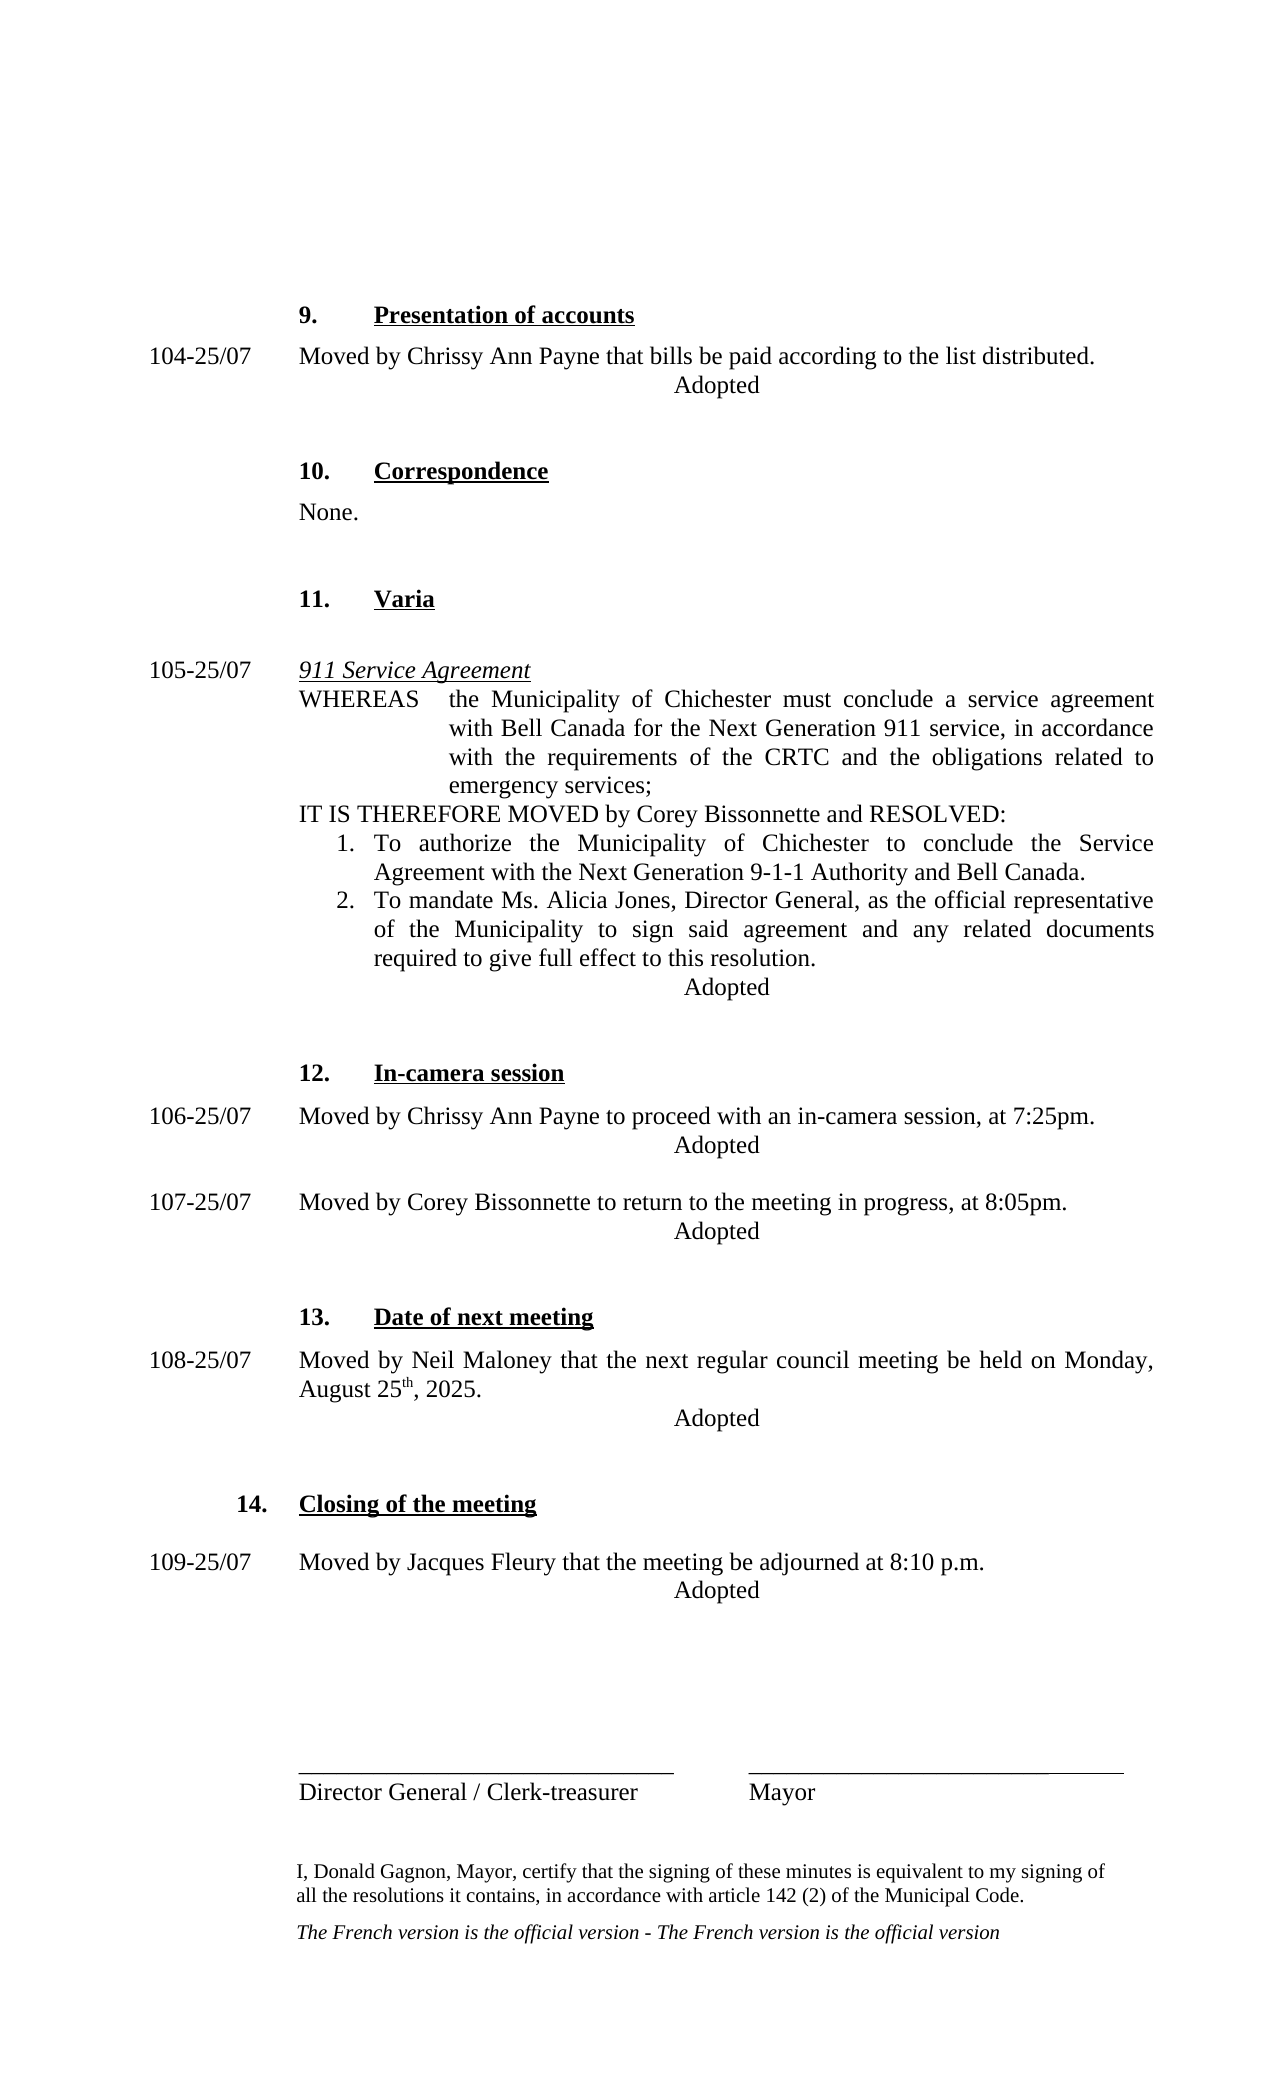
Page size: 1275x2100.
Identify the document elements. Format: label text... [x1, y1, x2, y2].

text WHEREAS the Municipality of Chichester must conclude a service agreement with Bell Canada for the Next Generation 911 service, in accordance with the requirements of the CRTC and the obligations related to emergency services; [298, 684, 1155, 799]
text 107-25/07 Moved by Corey Bissonnette to return to the meeting in progress, at 8:05pm. [148, 1187, 1155, 1216]
list To authorize the Municipality of Chichester to conclude the Service Agreement with the Next Generation 9-1-1 Authority and Bell Canada. [336, 828, 1155, 886]
text 14. Closing of the meeting [148, 1489, 1155, 1518]
text The French version is the official version - The French version is the official version [296, 1920, 1125, 1944]
text Adopted [598, 1576, 1155, 1604]
text Adopted [598, 1403, 1155, 1432]
list To mandate Ms. Alicia Jones, Director General, as the official representative of the Municipality to sign said agreement and any related documents required to give full effect to this resolution. [336, 886, 1155, 972]
text Adopted [298, 972, 1155, 1001]
text Adopted [673, 370, 1155, 399]
text 13. Date of next meeting [148, 1302, 1155, 1331]
text 104-25/07 Moved by Chrissy Ann Payne that bills be paid according to the list distributed. [148, 341, 1155, 370]
text 109-25/07 Moved by Jacques Fleury that the meeting be adjourned at 8:10 p.m. [148, 1547, 1155, 1576]
text 108-25/07 Moved by Neil Maloney that the next regular council meeting be held on Monday, August 25th, 2025. [148, 1346, 1155, 1403]
text 10. Correspondence [298, 456, 1155, 485]
text I, Donald Gagnon, Mayor, certify that the signing of these minutes is equivalent to my signing of all the resolutions it contains, in accordance with article 142 (2) of the Municipal Code. [296, 1859, 1125, 1907]
text IT IS THEREFORE MOVED by Corey Bissonnette and RESOLVED: [298, 799, 1155, 828]
text 11. Varia [298, 584, 1155, 612]
text ______________________________ ________________________ Director General / Clerk-treasurer Mayor [148, 1748, 1125, 1806]
text 105-25/07 911 Service Agreement [148, 656, 1155, 684]
text 106-25/07 Moved by Chrissy Ann Payne to proceed with an in-camera session, at 7:25pm. [148, 1101, 1155, 1130]
text Adopted [148, 1216, 1155, 1245]
text None. [223, 497, 1125, 526]
text 9. Presentation of accounts [298, 300, 1155, 329]
text Adopted [148, 1130, 1155, 1159]
text 12. In-camera session [148, 1058, 1155, 1087]
